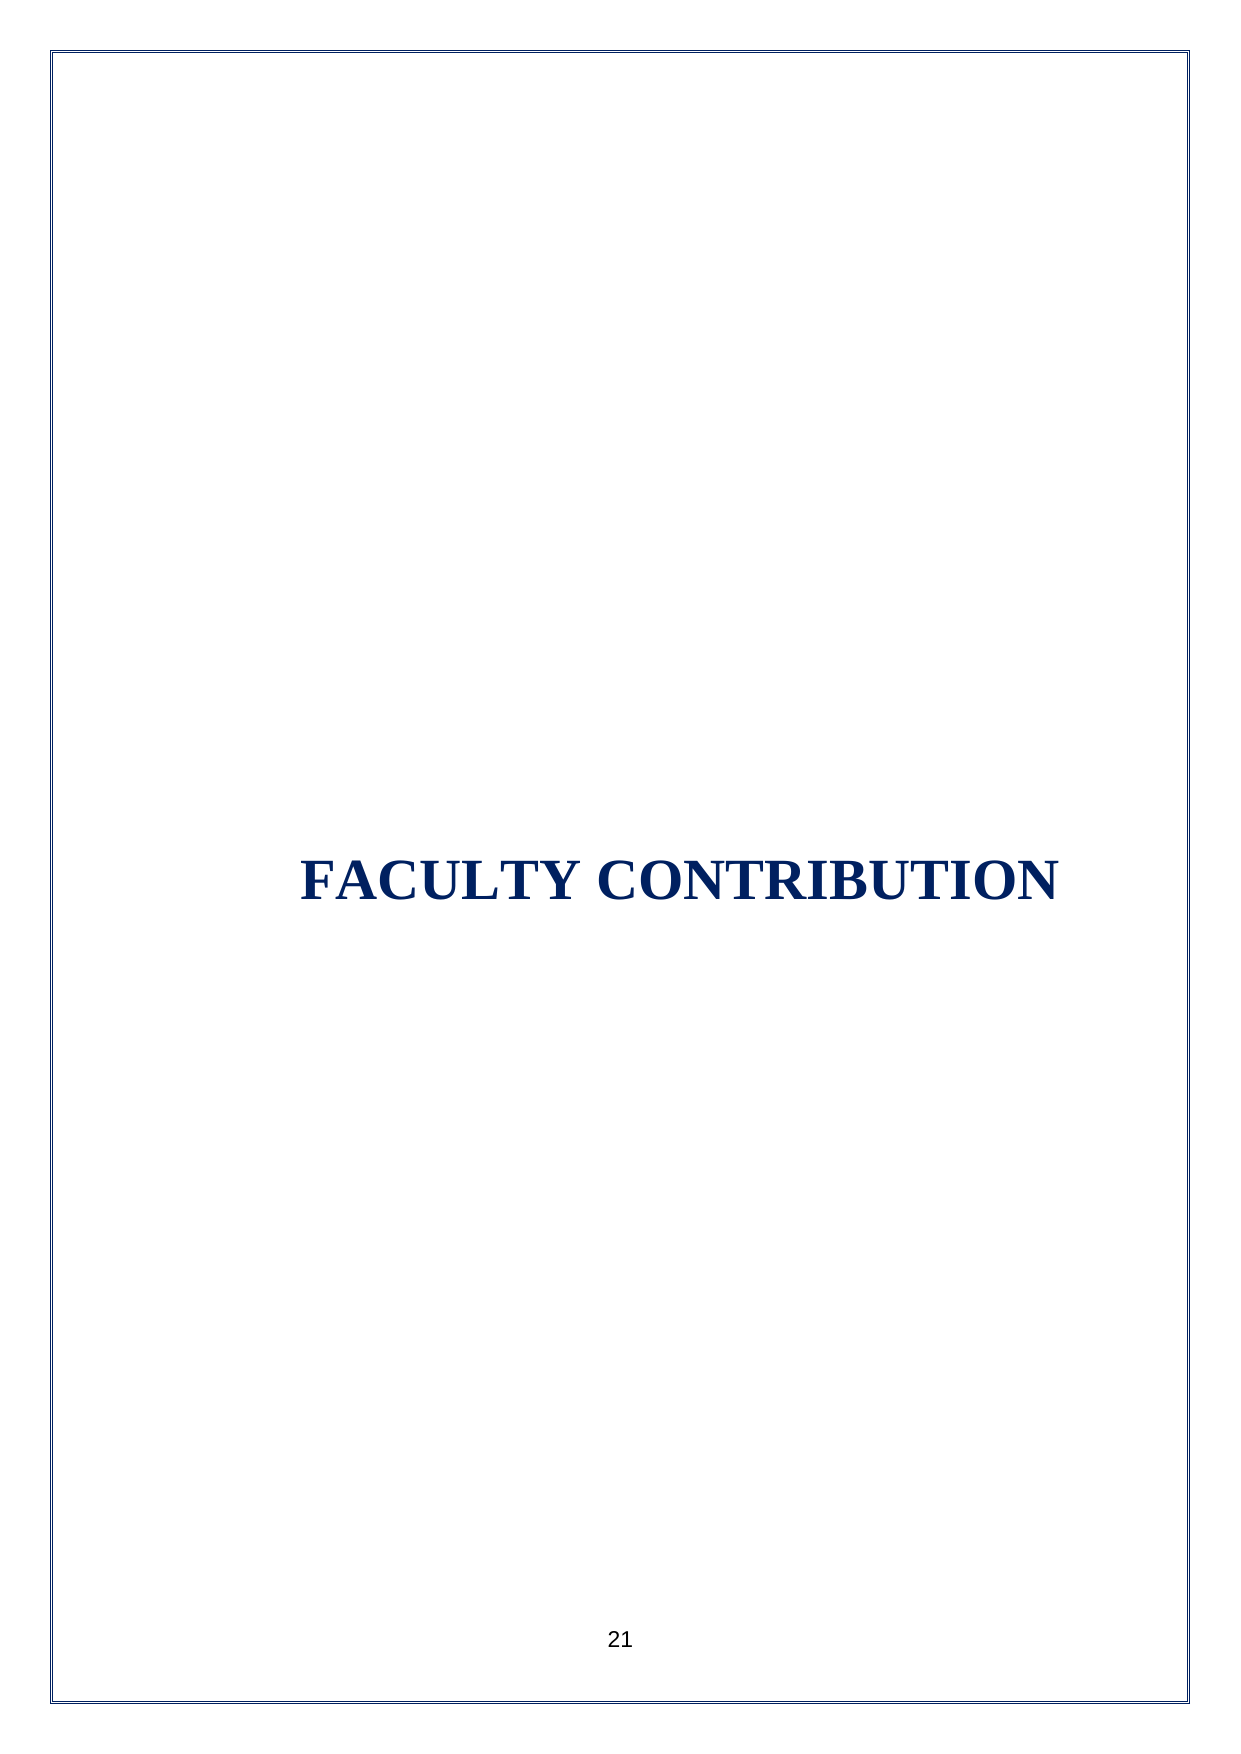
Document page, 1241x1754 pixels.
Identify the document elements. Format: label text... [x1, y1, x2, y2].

text FACULTY CONTRIBUTION [300, 845, 1090, 912]
